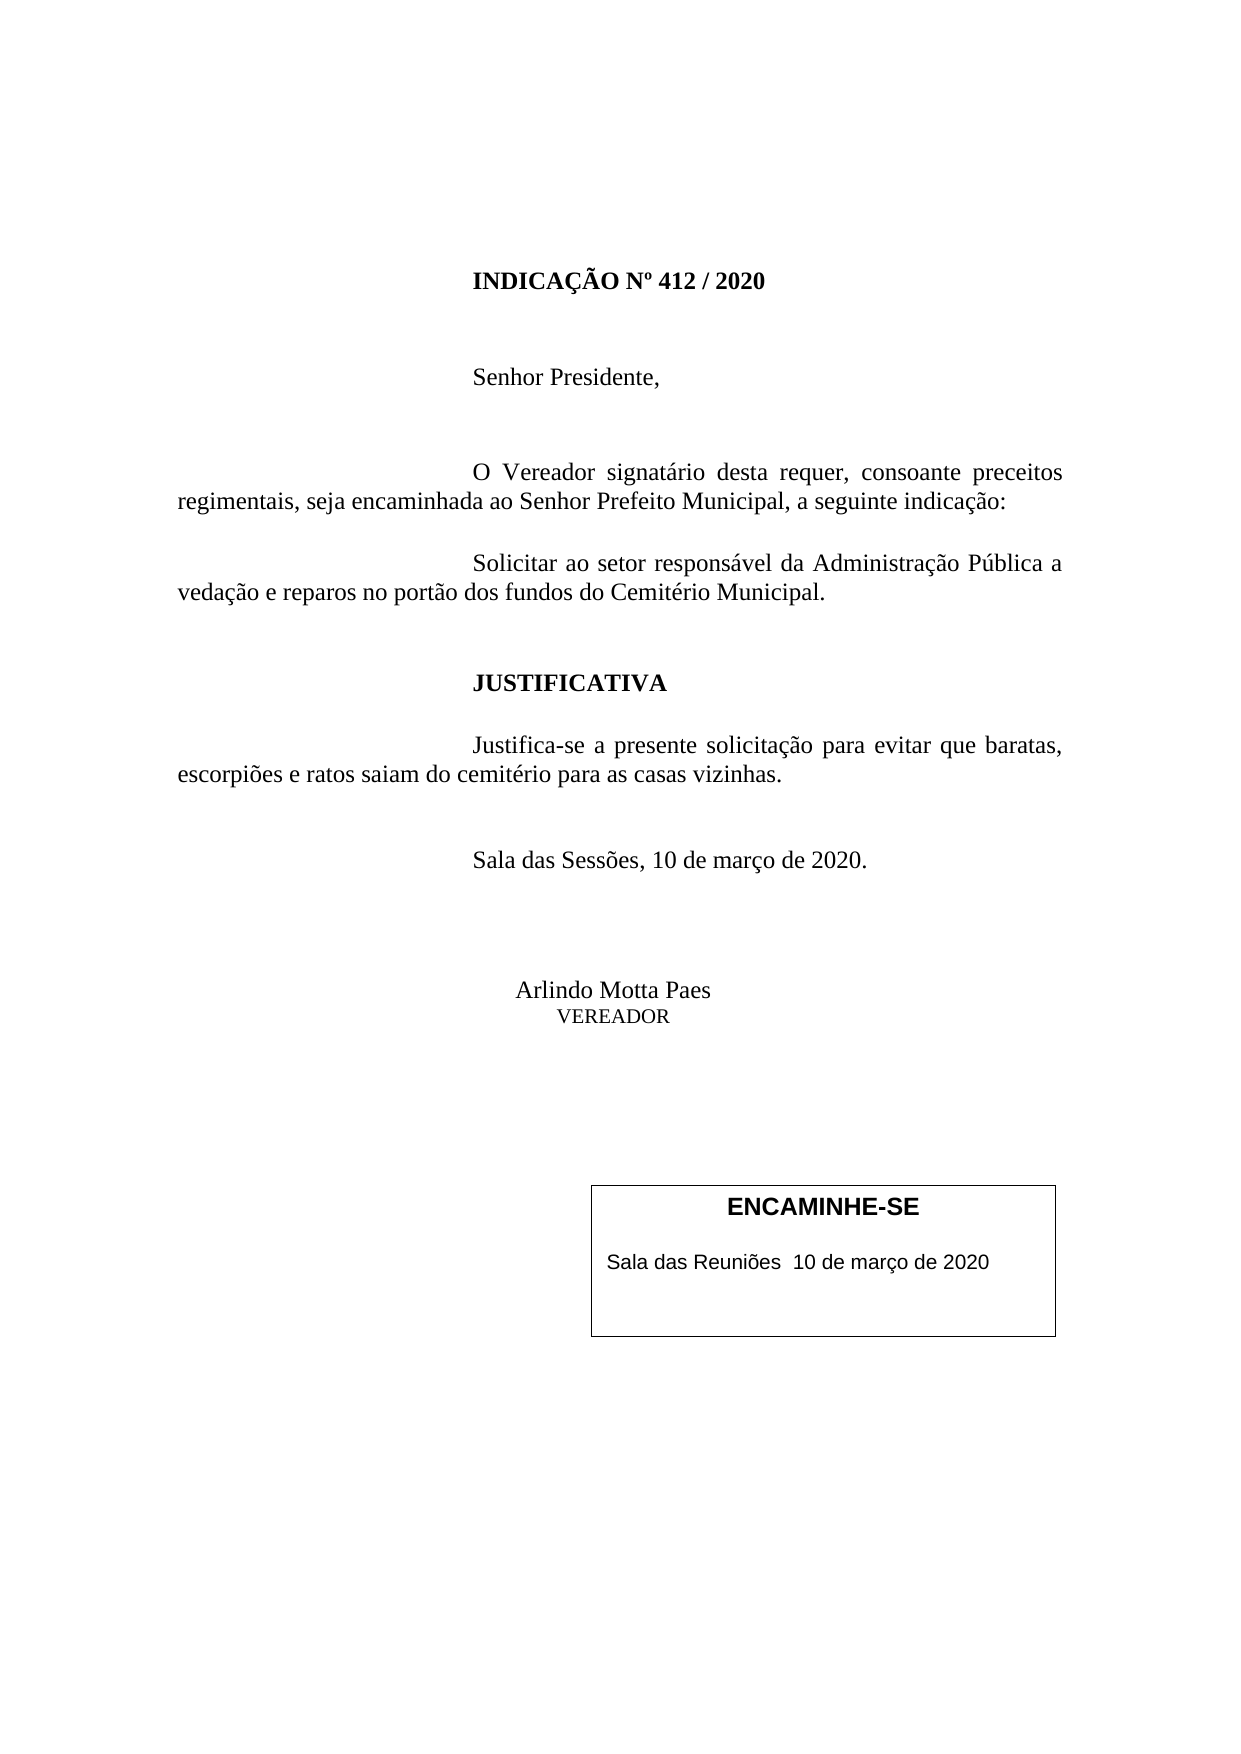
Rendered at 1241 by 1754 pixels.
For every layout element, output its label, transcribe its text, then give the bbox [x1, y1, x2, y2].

text Solicitar ao setor responsável da Administração Pública a vedação e reparos no portão dos fundos do Cemitério Municipal. [177, 548, 1063, 606]
text JUSTIFICATIVA [177, 668, 1004, 697]
text INDICAÇÃO Nº 412 / 2020 [472, 266, 1063, 294]
text Senhor Presidente, [472, 362, 1063, 390]
table_header Arlindo Motta Paes [170, 975, 1056, 1004]
text Justifica-se a presente solicitação para evitar que baratas, escorpiões e ratos saiam do cemitério para as casas vizinhas. [177, 731, 1063, 788]
text Sala das Sessões, 10 de março de 2020. [472, 846, 1063, 874]
text O Vereador signatário desta requer, consoante preceitos regimentais, seja encaminhada ao Senhor Prefeito Municipal, a seguinte indicação: [177, 457, 1063, 515]
table_cell VEREADOR [170, 1004, 1056, 1033]
